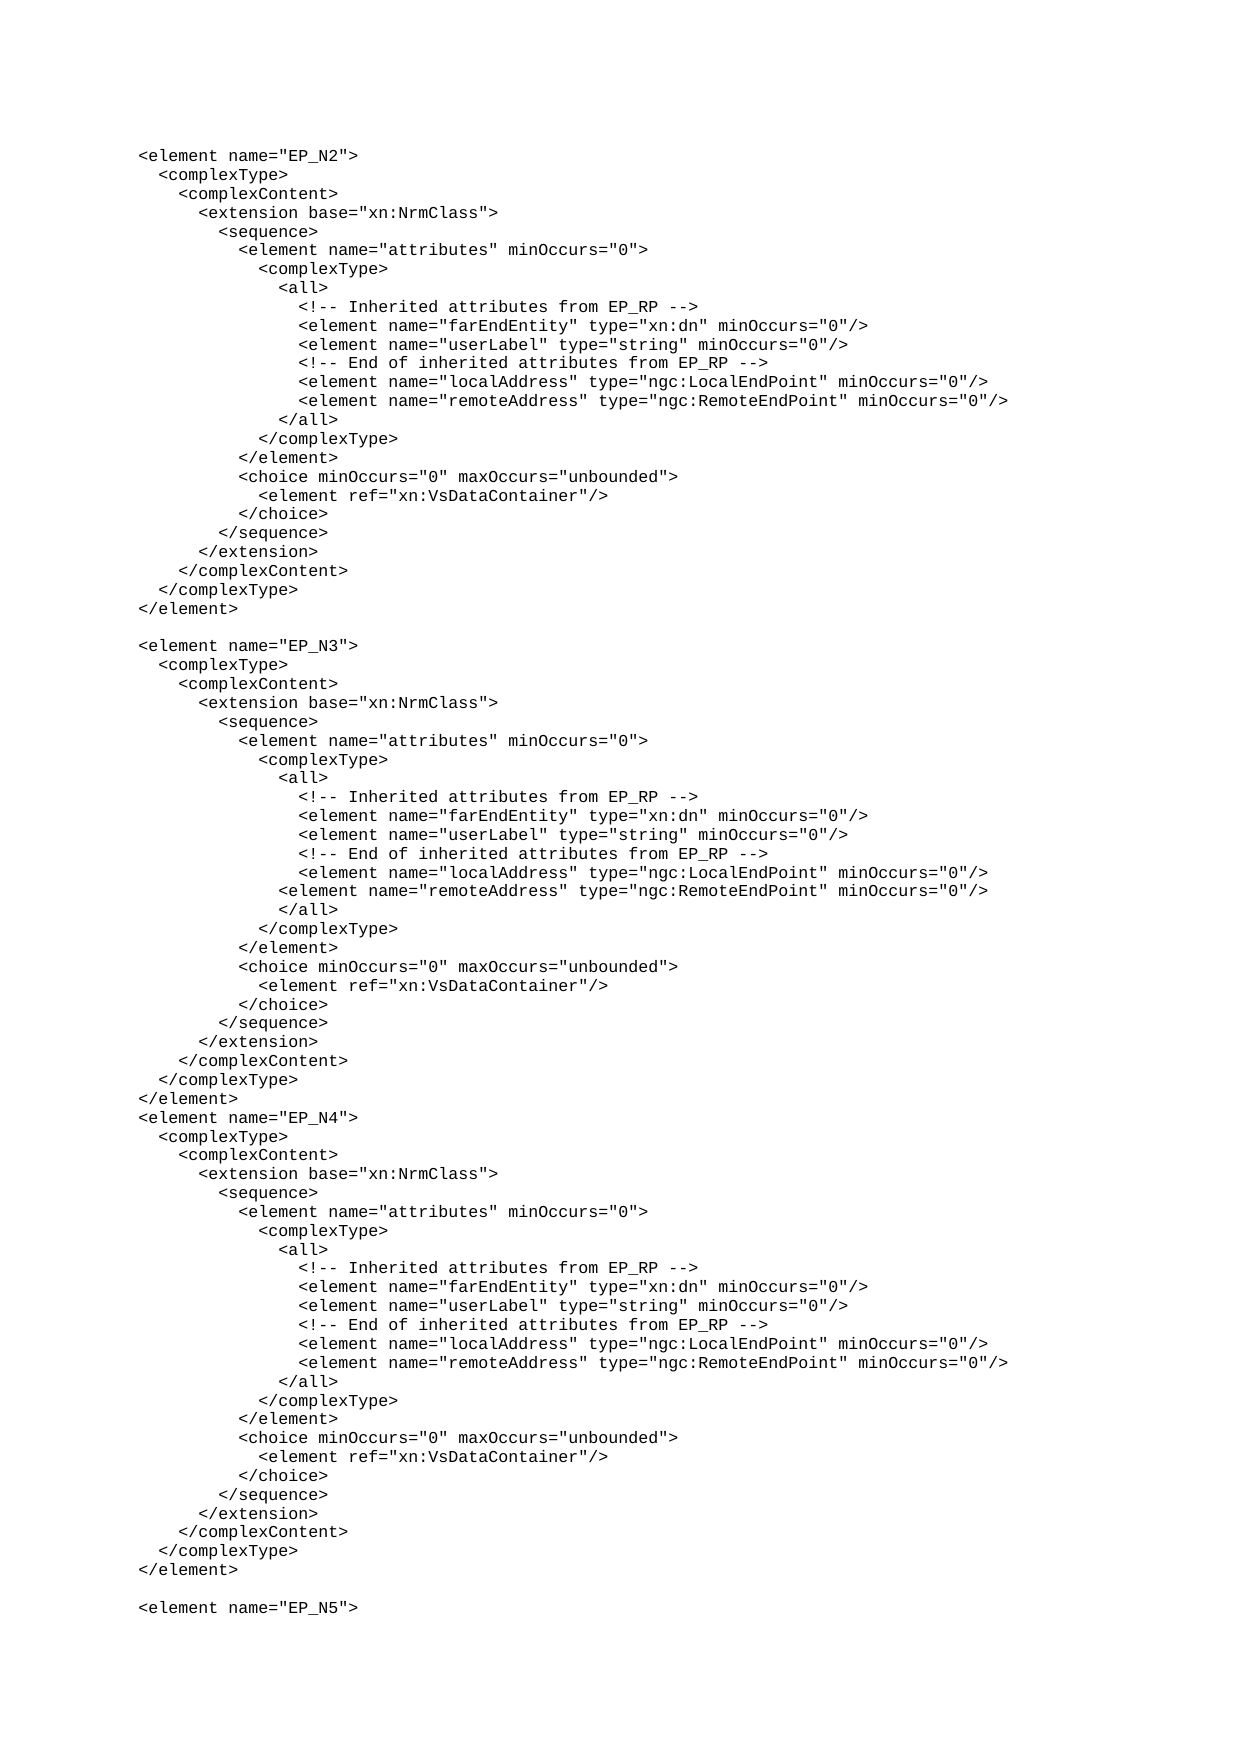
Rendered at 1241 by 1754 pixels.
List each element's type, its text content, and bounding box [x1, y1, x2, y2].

text </extension> [118, 1034, 1122, 1053]
text <element name="attributes" minOccurs="0"> [118, 1203, 1122, 1222]
text <extension base="xn:NrmClass"> [118, 694, 1122, 713]
text </sequence> [118, 525, 1122, 544]
text <element name="remoteAddress" type="ngc:RemoteEndPoint" minOccurs="0"/> [118, 1354, 1122, 1373]
text <element name="attributes" minOccurs="0"> [118, 732, 1122, 751]
text <choice minOccurs="0" maxOccurs="unbounded"> [118, 1430, 1122, 1449]
text </extension> [118, 544, 1122, 562]
text <element name="remoteAddress" type="ngc:RemoteEndPoint" minOccurs="0"/> [118, 883, 1122, 902]
text </complexType> [118, 581, 1122, 600]
text </all> [118, 1373, 1122, 1392]
text <!-- End of inherited attributes from EP_RP --> [118, 845, 1122, 864]
text <sequence> [118, 223, 1122, 242]
text <all> [118, 280, 1122, 298]
text <element name="localAddress" type="ngc:LocalEndPoint" minOccurs="0"/> [118, 1336, 1122, 1354]
text <!-- End of inherited attributes from EP_RP --> [118, 355, 1122, 374]
text </element> [118, 449, 1122, 468]
text </choice> [118, 1467, 1122, 1486]
text <complexType> [118, 261, 1122, 280]
text </complexContent> [118, 562, 1122, 581]
text </sequence> [118, 1015, 1122, 1034]
text <!-- Inherited attributes from EP_RP --> [118, 789, 1122, 808]
text <all> [118, 1241, 1122, 1260]
text <element name="remoteAddress" type="ngc:RemoteEndPoint" minOccurs="0"/> [118, 393, 1122, 412]
text </sequence> [118, 1486, 1122, 1505]
text <complexType> [118, 1128, 1122, 1147]
text <complexType> [118, 167, 1122, 185]
text <sequence> [118, 713, 1122, 732]
text <element name="farEndEntity" type="xn:dn" minOccurs="0"/> [118, 317, 1122, 336]
text <!-- Inherited attributes from EP_RP --> [118, 1260, 1122, 1279]
text </complexType> [118, 1392, 1122, 1411]
text <!-- End of inherited attributes from EP_RP --> [118, 1317, 1122, 1336]
text </extension> [118, 1505, 1122, 1524]
text <complexType> [118, 657, 1122, 676]
text <element name="farEndEntity" type="xn:dn" minOccurs="0"/> [118, 808, 1122, 826]
text <element name="userLabel" type="string" minOccurs="0"/> [118, 336, 1122, 355]
text </complexType> [118, 1543, 1122, 1562]
text <element name="EP_N5"> [118, 1599, 1122, 1618]
text </all> [118, 902, 1122, 921]
text <element ref="xn:VsDataContainer"/> [118, 487, 1122, 506]
text </complexContent> [118, 1524, 1122, 1543]
text <element name="userLabel" type="string" minOccurs="0"/> [118, 826, 1122, 845]
text </element> [118, 1090, 1122, 1109]
text <extension base="xn:NrmClass"> [118, 204, 1122, 223]
text </element> [118, 939, 1122, 958]
text <!-- Inherited attributes from EP_RP --> [118, 298, 1122, 317]
text <element name="userLabel" type="string" minOccurs="0"/> [118, 1298, 1122, 1317]
text </choice> [118, 506, 1122, 525]
text <complexContent> [118, 1147, 1122, 1166]
text </element> [118, 600, 1122, 619]
text <complexContent> [118, 676, 1122, 694]
text </element> [118, 1562, 1122, 1581]
text </all> [118, 412, 1122, 431]
text </complexType> [118, 921, 1122, 939]
text <element ref="xn:VsDataContainer"/> [118, 977, 1122, 996]
text <sequence> [118, 1185, 1122, 1203]
text <element name="localAddress" type="ngc:LocalEndPoint" minOccurs="0"/> [118, 374, 1122, 393]
text <choice minOccurs="0" maxOccurs="unbounded"> [118, 468, 1122, 487]
text </complexType> [118, 1072, 1122, 1090]
text </complexContent> [118, 1053, 1122, 1072]
text <complexContent> [118, 185, 1122, 204]
text </choice> [118, 996, 1122, 1015]
text </element> [118, 1411, 1122, 1430]
text <element ref="xn:VsDataContainer"/> [118, 1449, 1122, 1467]
text <complexType> [118, 1222, 1122, 1241]
text </complexType> [118, 431, 1122, 449]
text <element name="EP_N4"> [118, 1109, 1122, 1128]
text <choice minOccurs="0" maxOccurs="unbounded"> [118, 958, 1122, 977]
text <all> [118, 770, 1122, 789]
text <element name="attributes" minOccurs="0"> [118, 242, 1122, 261]
text <extension base="xn:NrmClass"> [118, 1166, 1122, 1185]
text <element name="farEndEntity" type="xn:dn" minOccurs="0"/> [118, 1279, 1122, 1298]
text <element name="EP_N2"> [118, 148, 1122, 167]
text <complexType> [118, 751, 1122, 770]
text <element name="EP_N3"> [118, 638, 1122, 657]
text <element name="localAddress" type="ngc:LocalEndPoint" minOccurs="0"/> [118, 864, 1122, 883]
